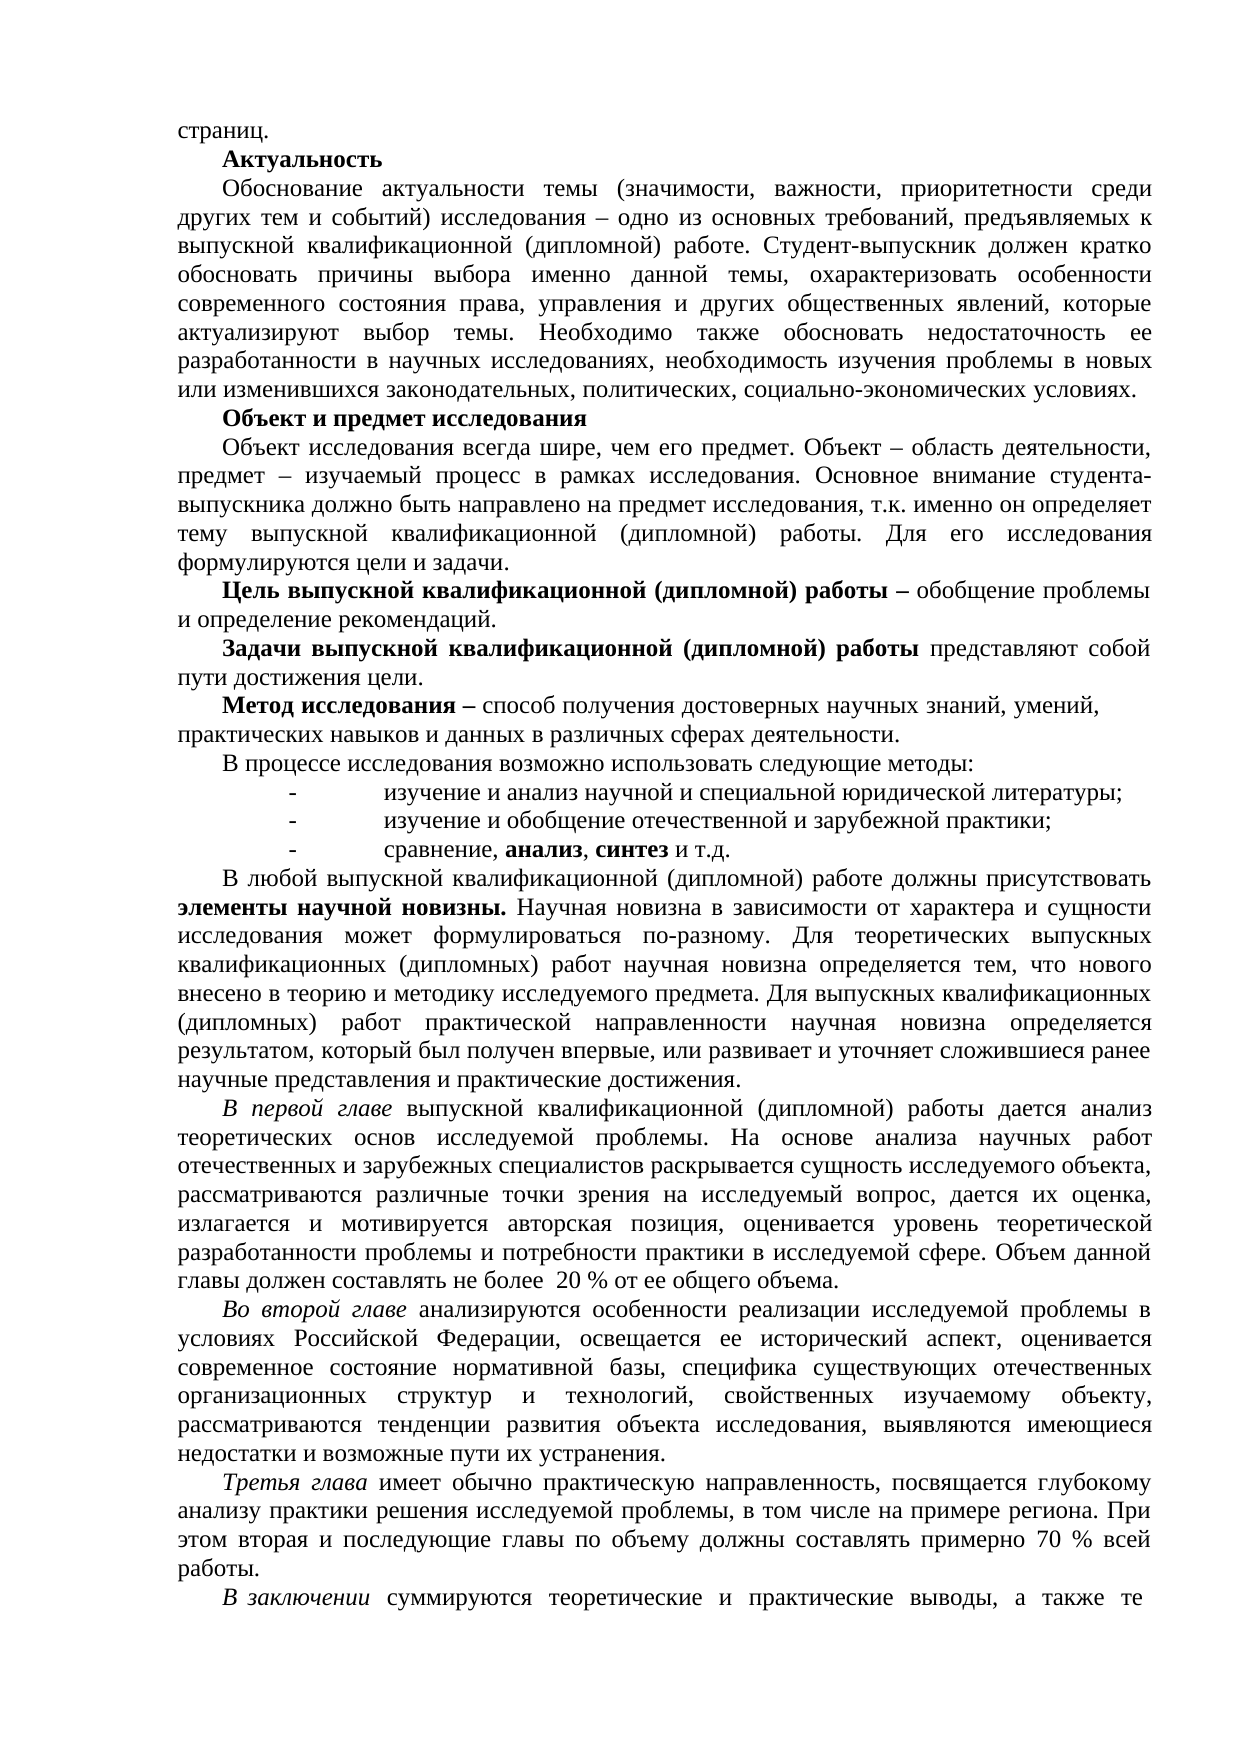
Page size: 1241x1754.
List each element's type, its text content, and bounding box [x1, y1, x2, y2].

text Цель выпускной квалификационной (дипломной) работы – обобщение проблемы и определение рекомендаций. [177, 576, 1159, 633]
text В любой выпускной квалификационной (дипломной) работе должны присутствовать элементы научной новизны. Научная новизна в зависимости от характера и сущности исследования может формулироваться по-разному. Для теоретических выпускных квалификационных (дипломных) работ научная новизна определяется тем, что нового внесено в теорию и методику исследуемого предмета. Для выпускных квалификационных (дипломных) работ практической направленности научная новизна определяется результатом, который был получен впервые, или развивает и уточняет сложившиеся ранее научные представления и практические достижения. [177, 863, 1152, 1093]
text Объект исследования всегда шире, чем его предмет. Объект – область деятельности, предмет – изучаемый процесс в рамках исследования. Основное внимание студента- выпускника должно быть направлено на предмет исследования, т.к. именно он определяет тему выпускной квалификационной (дипломной) работы. Для его исследования формулируются цели и задачи. [177, 432, 1152, 576]
text Обоснование актуальности темы (значимости, важности, приоритетности среди других тем и событий) исследования – одно из основных требований, предъявляемых к выпускной квалификационной (дипломной) работе. Студент-выпускник должен кратко обосновать причины выбора именно данной темы, охарактеризовать особенности современного состояния права, управления и других общественных явлений, которые актуализируют выбор темы. Необходимо также обосновать недостаточность ее разработанности в научных исследованиях, необходимость изучения проблемы в новых или изменившихся законодательных, политических, социально-экономических условиях. [177, 173, 1152, 403]
list изучение и обобщение отечественной и зарубежной практики; [288, 806, 1167, 834]
subtitle Актуальность [222, 144, 1167, 173]
text Третья глава имеет обычно практическую направленность, посвящается глубокому анализу практики решения исследуемой проблемы, в том числе на примере региона. При этом вторая и последующие главы по объему должны составлять примерно 70 % всей работы. [177, 1467, 1152, 1582]
text В заключении суммируются теоретические и практические выводы, а также те [222, 1582, 1167, 1611]
text В первой главе выпускной квалификационной (дипломной) работы дается анализ теоретических основ исследуемой проблемы. На основе анализа научных работ отечественных и зарубежных специалистов раскрывается сущность исследуемого объекта, рассматриваются различные точки зрения на исследуемый вопрос, дается их оценка, излагается и мотивируется авторская позиция, оценивается уровень теоретической разработанности проблемы и потребности практики в исследуемой сфере. Объем данной главы должен составлять не более 20 % от ее общего объема. [177, 1093, 1152, 1294]
list изучение и анализ научной и специальной юридической литературы; [288, 777, 1167, 806]
text Метод исследования – способ получения достоверных научных знаний, умений, практических навыков и данных в различных сферах деятельности. [177, 691, 1158, 748]
text страниц. [177, 115, 1167, 144]
text Во второй главе анализируются особенности реализации исследуемой проблемы в условиях Российской Федерации, освещается ее исторический аспект, оценивается современное состояние нормативной базы, специфика существующих отечественных организационных структур и технологий, свойственных изучаемому объекту, рассматриваются тенденции развития объекта исследования, выявляются имеющиеся недостатки и возможные пути их устранения. [177, 1294, 1152, 1467]
list сравнение, анализ, синтез и т.д. [288, 834, 1167, 863]
subtitle Объект и предмет исследования [222, 403, 1167, 432]
text Задачи выпускной квалификационной (дипломной) работы представляют собой пути достижения цели. [177, 633, 1167, 691]
text В процессе исследования возможно использовать следующие методы: [222, 748, 1167, 777]
